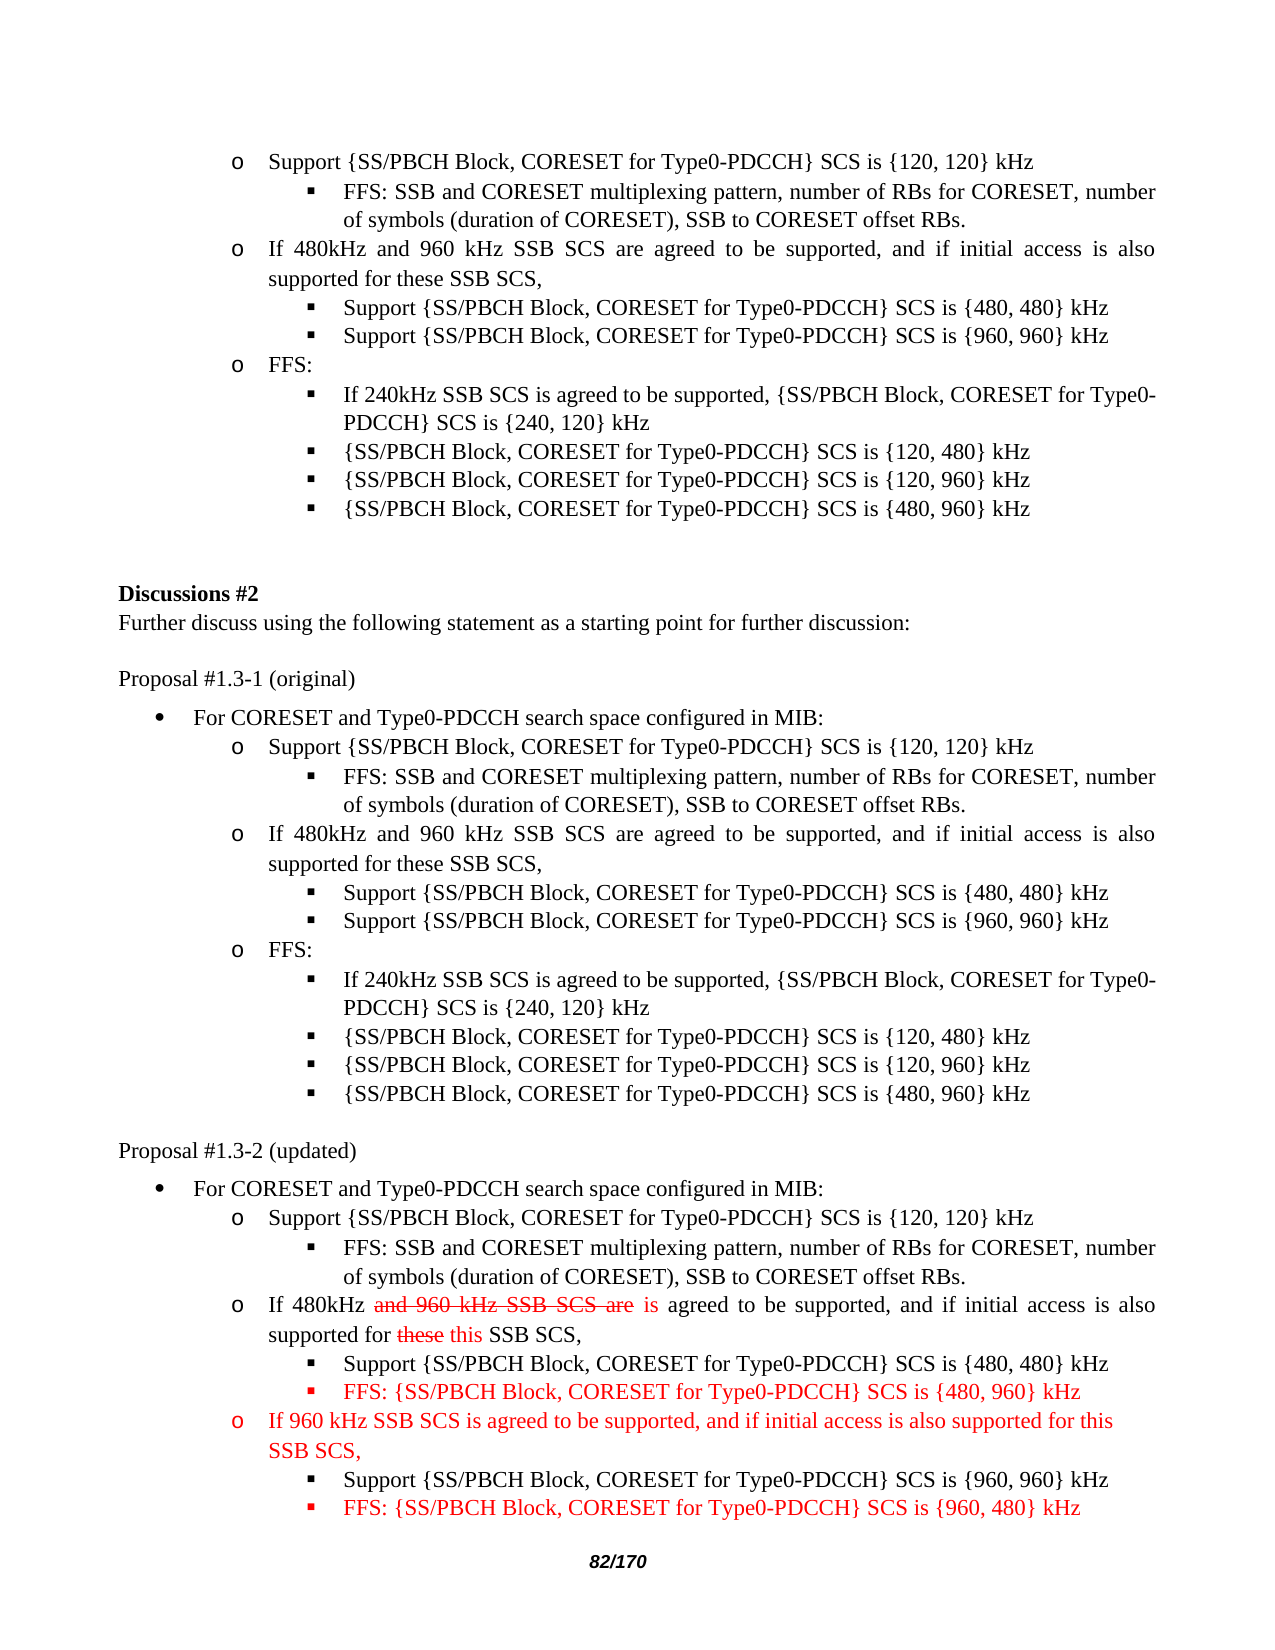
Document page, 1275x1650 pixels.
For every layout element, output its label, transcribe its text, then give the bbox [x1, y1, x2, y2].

list FFS: {SS/PBCH Block, CORESET for Type0-PDCCH} SCS is {480, 960} kHz [306, 1378, 1157, 1405]
list Support {SS/PBCH Block, CORESET for Type0-PDCCH} SCS is {960, 960} kHz [306, 322, 1157, 348]
list Support {SS/PBCH Block, CORESET for Type0-PDCCH} SCS is {480, 480} kHz [306, 294, 1157, 320]
list For CORESET and Type0-PDCCH search space configured in MIB: [156, 704, 1157, 731]
list {SS/PBCH Block, CORESET for Type0-PDCCH} SCS is {120, 960} kHz [306, 1051, 1157, 1078]
subtitle Proposal #1.3-2 (updated) [118, 1137, 1157, 1163]
list Support {SS/PBCH Block, CORESET for Type0-PDCCH} SCS is {960, 960} kHz [306, 907, 1157, 933]
list Support {SS/PBCH Block, CORESET for Type0-PDCCH} SCS is {480, 480} kHz [306, 1350, 1157, 1376]
list If 240kHz SSB SCS is agreed to be supported, {SS/PBCH Block, CORESET for Type0-PDCCH} SCS is {240, 120} kHz [306, 966, 1157, 1021]
list Support {SS/PBCH Block, CORESET for Type0-PDCCH} SCS is {960, 960} kHz [306, 1466, 1157, 1492]
list If 480kHz and 960 kHz SSB SCS are agreed to be supported, and if initial access is also supported for these SSB SCS, [231, 235, 1157, 292]
list {SS/PBCH Block, CORESET for Type0-PDCCH} SCS is {120, 480} kHz [306, 438, 1157, 464]
list {SS/PBCH Block, CORESET for Type0-PDCCH} SCS is {480, 960} kHz [306, 495, 1157, 521]
list FFS: {SS/PBCH Block, CORESET for Type0-PDCCH} SCS is {960, 480} kHz [306, 1494, 1157, 1520]
list FFS: SSB and CORESET multiplexing pattern, number of RBs for CORESET, number of symbols (duration of CORESET), SSB to CORESET offset RBs. [306, 178, 1157, 233]
text Further discuss using the following statement as a starting point for further discussion: [118, 608, 1157, 635]
list Support {SS/PBCH Block, CORESET for Type0-PDCCH} SCS is {120, 120} kHz [231, 148, 1157, 176]
list If 480kHz and 960 kHz SSB SCS are agreed to be supported, and if initial access is also supported for these SSB SCS, [231, 820, 1157, 877]
list {SS/PBCH Block, CORESET for Type0-PDCCH} SCS is {480, 960} kHz [306, 1080, 1157, 1106]
list If 960 kHz SSB SCS is agreed to be supported, and if initial access is also supported for this SSB SCS, [231, 1407, 1157, 1463]
list Support {SS/PBCH Block, CORESET for Type0-PDCCH} SCS is {120, 120} kHz [231, 733, 1157, 761]
list If 240kHz SSB SCS is agreed to be supported, {SS/PBCH Block, CORESET for Type0-PDCCH} SCS is {240, 120} kHz [306, 381, 1157, 436]
subtitle Proposal #1.3-1 (original) [118, 665, 1157, 692]
list FFS: [231, 936, 1157, 964]
text Discussions #2 [118, 580, 1157, 606]
list If 480kHz and 960 kHz SSB SCS are is agreed to be supported, and if initial access is also supported for these this SSB SCS, [231, 1291, 1157, 1348]
list FFS: SSB and CORESET multiplexing pattern, number of RBs for CORESET, number of symbols (duration of CORESET), SSB to CORESET offset RBs. [306, 1234, 1157, 1289]
list {SS/PBCH Block, CORESET for Type0-PDCCH} SCS is {120, 960} kHz [306, 466, 1157, 493]
list FFS: [231, 351, 1157, 379]
list For CORESET and Type0-PDCCH search space configured in MIB: [156, 1176, 1157, 1202]
list Support {SS/PBCH Block, CORESET for Type0-PDCCH} SCS is {120, 120} kHz [231, 1204, 1157, 1232]
list {SS/PBCH Block, CORESET for Type0-PDCCH} SCS is {120, 480} kHz [306, 1023, 1157, 1049]
list FFS: SSB and CORESET multiplexing pattern, number of RBs for CORESET, number of symbols (duration of CORESET), SSB to CORESET offset RBs. [306, 763, 1157, 818]
list Support {SS/PBCH Block, CORESET for Type0-PDCCH} SCS is {480, 480} kHz [306, 879, 1157, 905]
